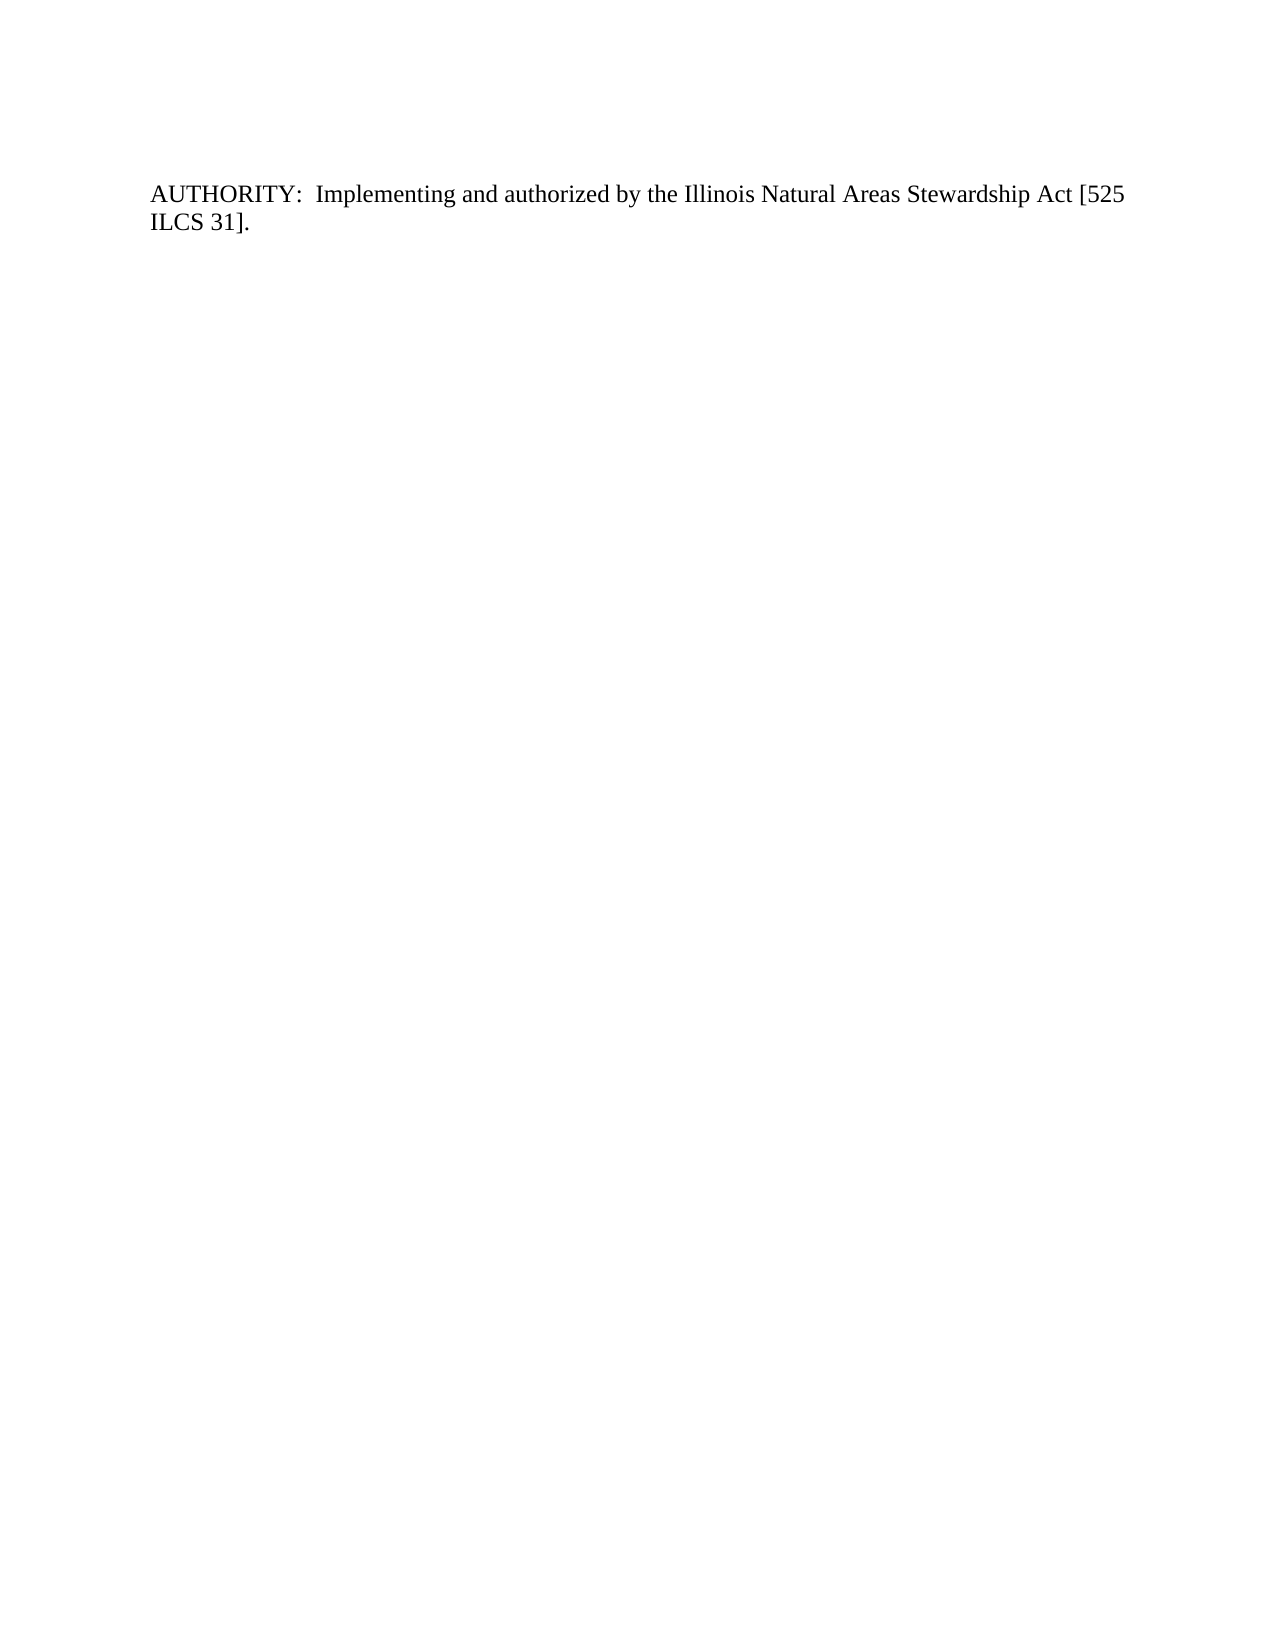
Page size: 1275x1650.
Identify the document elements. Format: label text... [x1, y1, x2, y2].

text AUTHORITY: Implementing and authorized by the Illinois Natural Areas Stewardship Act [525 ILCS 31]. [150, 179, 1125, 236]
